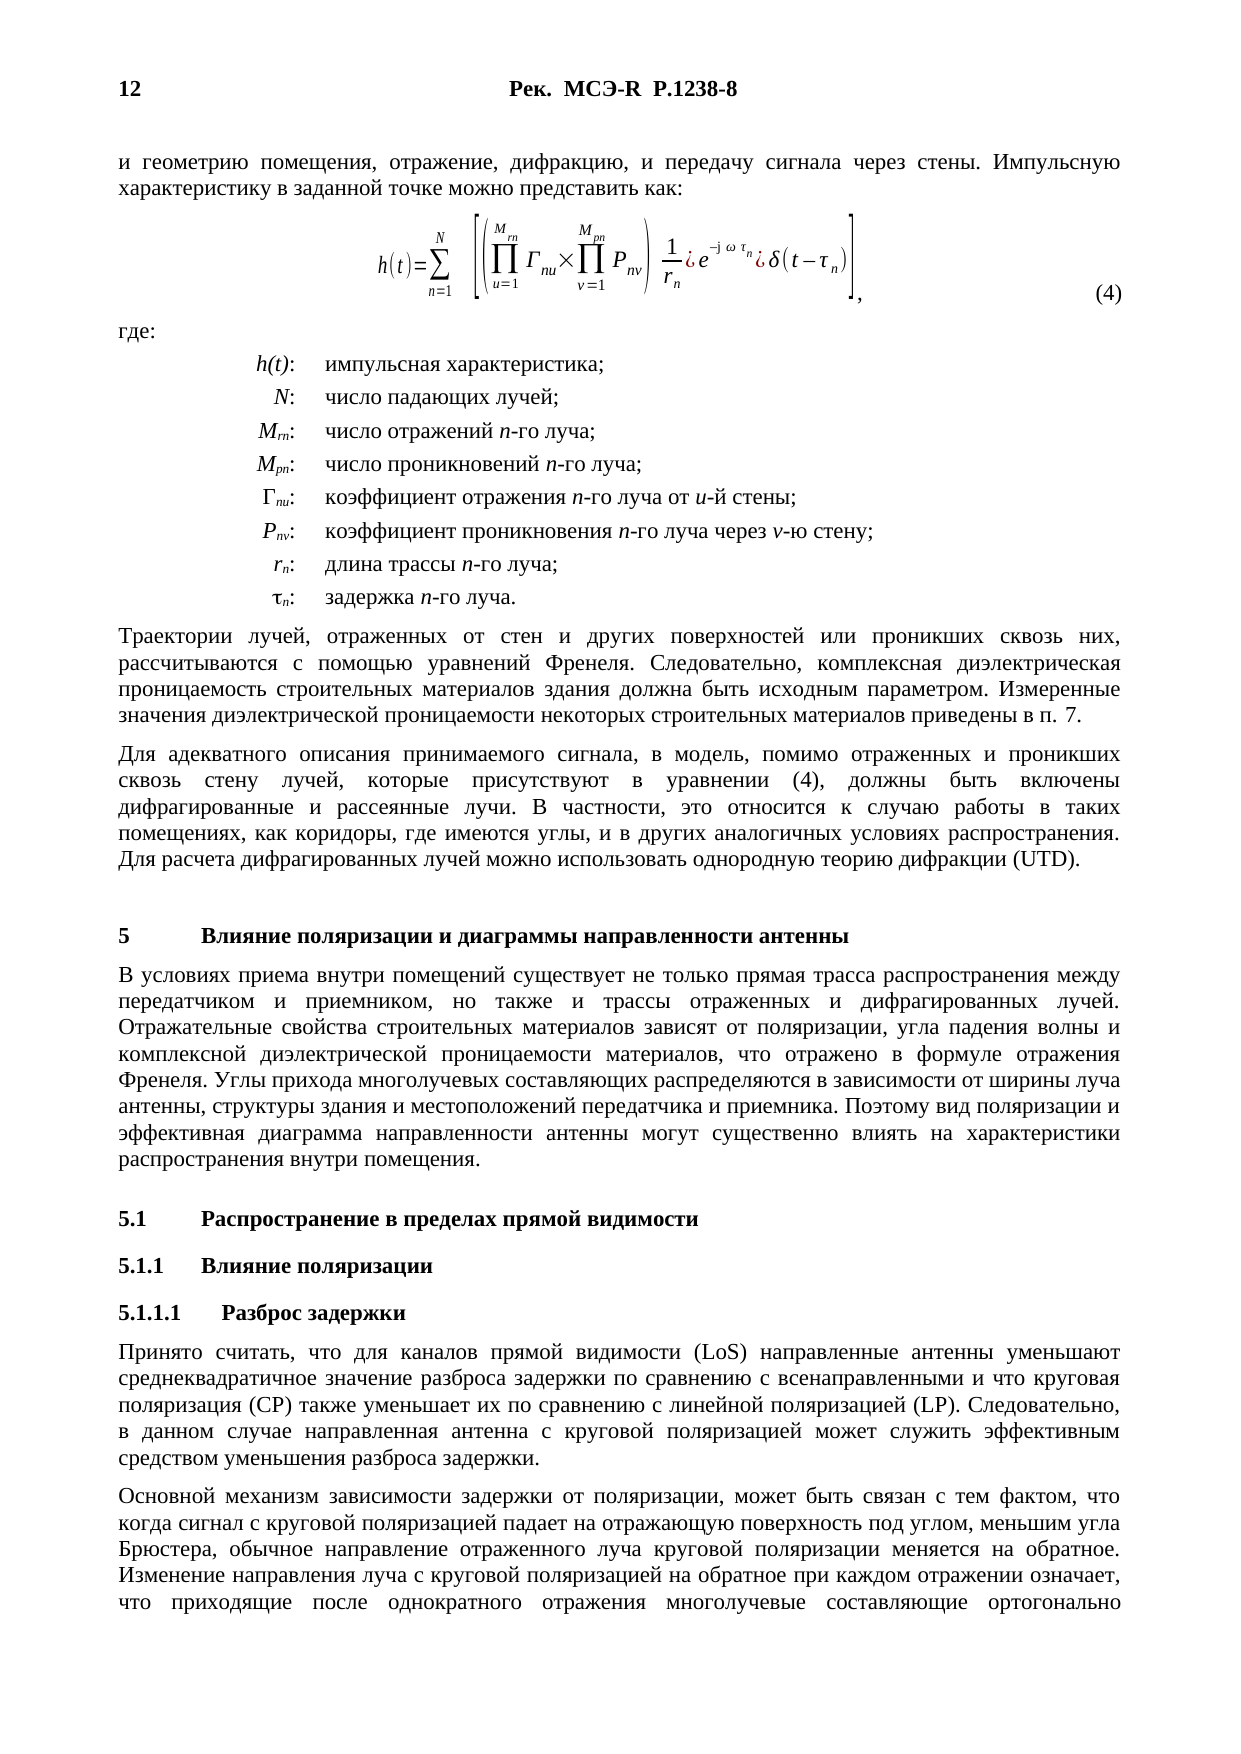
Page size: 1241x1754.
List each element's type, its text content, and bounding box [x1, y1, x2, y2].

text h(t): импульсная характеристика; [118, 351, 1122, 376]
text Для адекватного описания принимаемого сигнала, в модель, помимо отраженных и проникших сквозь стену лучей, которые присутствуют в уравнении (4), должны быть включены дифрагированные и рассеянные лучи. В частности, это относится к случаю работы в таких помещениях, как коридоры, где имеются углы, и в других аналогичных условиях распространения. Для расчета дифрагированных лучей можно использовать однородную теорию дифракции (UTD). [118, 740, 1122, 872]
text Гnu: коэффициент отражения n-го луча от u-й стены; [118, 485, 1122, 510]
text rn: длина трассы n-го луча; [118, 551, 1122, 576]
subtitle 5.1.1 Влияние поляризации [118, 1252, 1122, 1278]
subtitle 5 Влияние поляризации и диаграммы направленности антенны [118, 922, 1122, 948]
subtitle 5.1 Распространение в пределах прямой видимости [118, 1205, 1122, 1231]
subtitle 5.1.1.1 Разброс задержки [118, 1299, 1122, 1326]
text Mpn: число проникновений n-го луча; [118, 451, 1122, 476]
text N: число падающих лучей; [118, 385, 1122, 410]
text Pnv: коэффициент проникновения n-го луча через v-ю стену; [118, 518, 1122, 543]
text Принято считать, что для каналов прямой видимости (LoS) направленные антенны уменьшают среднеквадратичное значение разброса задержки по сравнению с всенаправленными и что круговая поляризация (CP) также уменьшает их по сравнению с линейной поляризацией (LP). Следовательно, в данном случае направленная антенна с круговой поляризацией может служить эффективным средством уменьшения разброса задержки. [118, 1338, 1122, 1470]
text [118, 148, 1122, 200]
text Траектории лучей, отраженных от стен и других поверхностей или проникших сквозь них, рассчитываются с помощью уравнений Френеля. Следовательно, комплексная диэлектрическая проницаемость строительных материалов здания должна быть исходным параметром. Измеренные значения диэлектрической проницаемости некоторых строительных материалов приведены в п. 7. [118, 622, 1122, 728]
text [118, 1482, 1122, 1614]
text , (4) [118, 213, 1122, 306]
text где: [118, 318, 1122, 343]
text Mrn: число отражений n-го луча; [118, 418, 1122, 443]
text В условиях приема внутри помещений существует не только прямая трасса распространения между передатчиком и приемником, но также и трассы отраженных и дифрагированных лучей. Отражательные свойства строительных материалов зависят от поляризации, угла падения волны и комплексной диэлектрической проницаемости материалов, что отражено в формуле отражения Френеля. Углы прихода многолучевых составляющих распределяются в зависимости от ширины луча антенны, структуры здания и местоположений передатчика и приемника. Поэтому вид поляризации и эффективная диаграмма направленности антенны могут существенно влиять на характеристики распространения внутри помещения. [118, 961, 1122, 1172]
text n: задержка n-го луча. [118, 585, 1122, 610]
